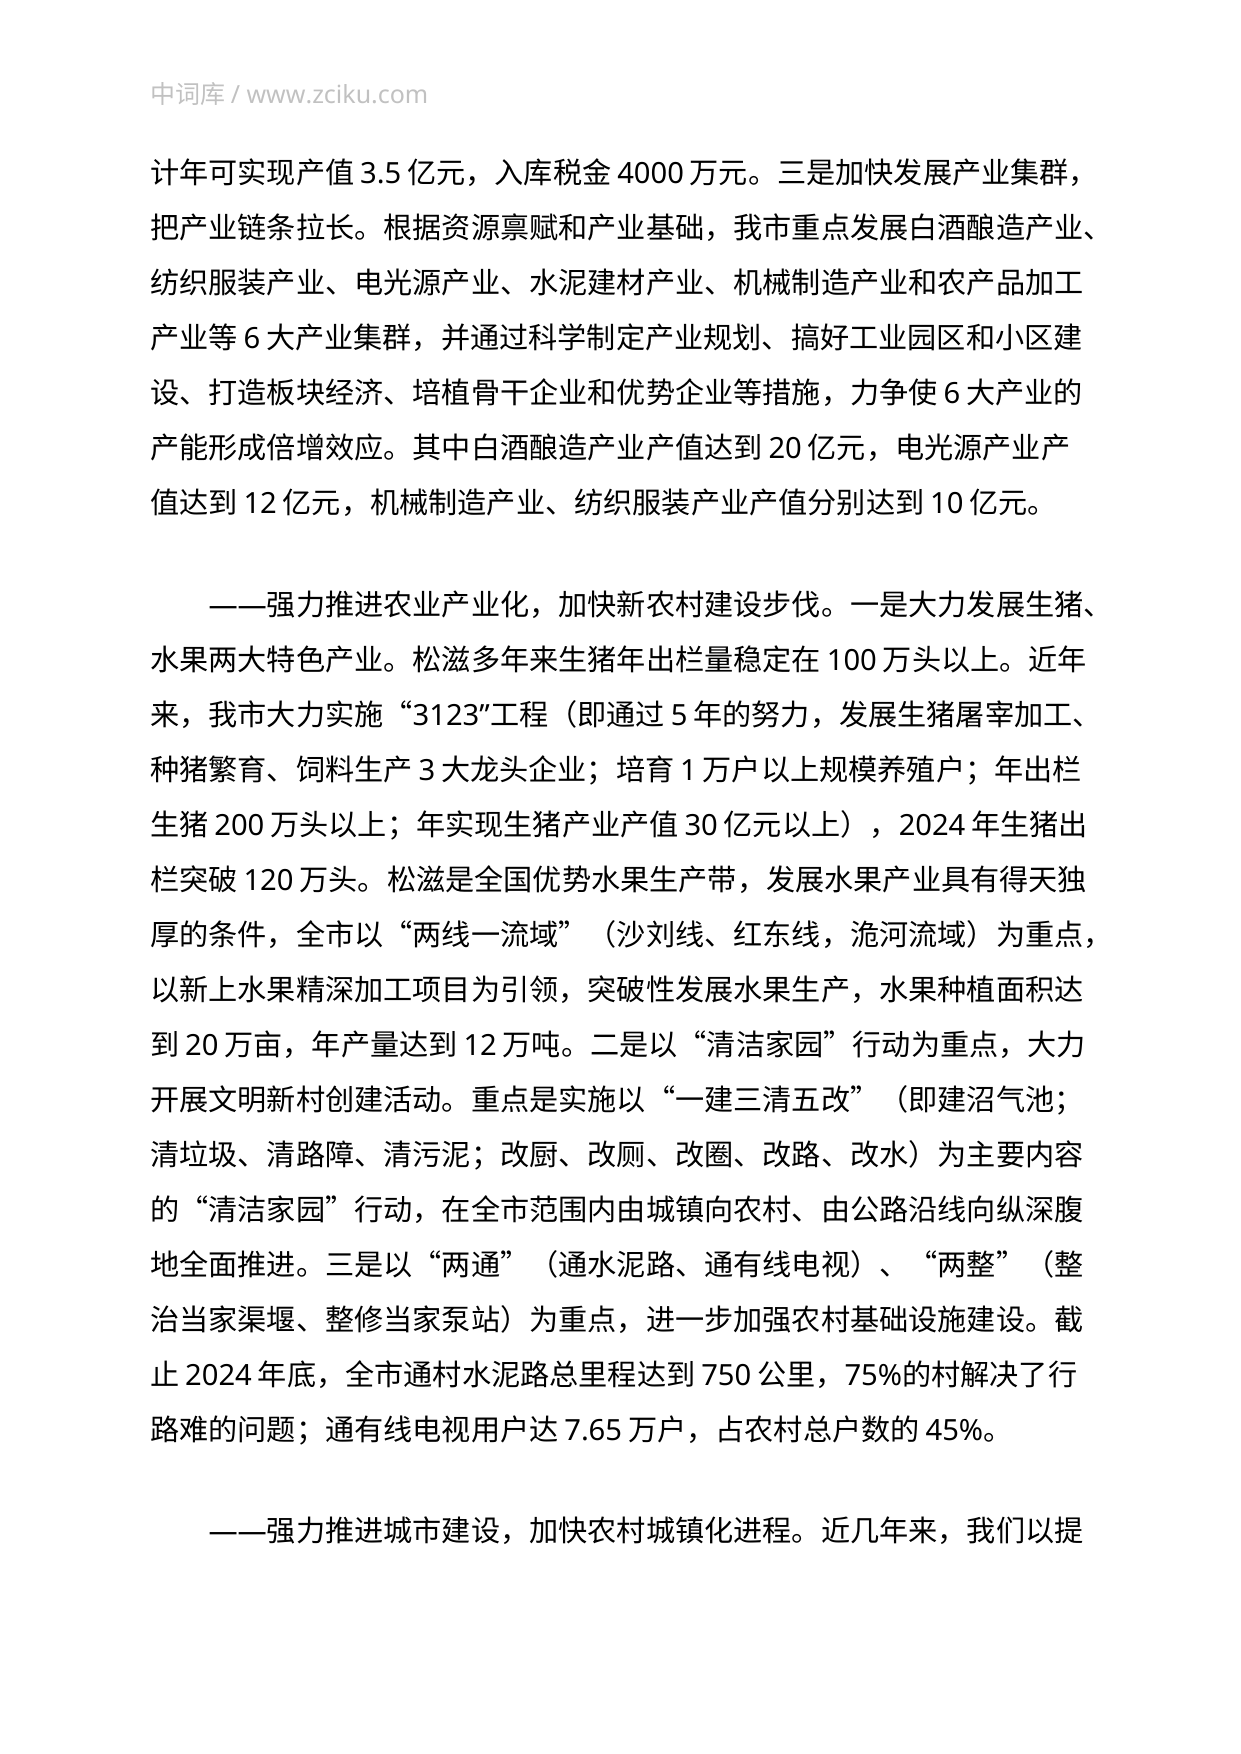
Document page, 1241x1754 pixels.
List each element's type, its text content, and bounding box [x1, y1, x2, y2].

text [150, 150, 1090, 522]
text ——强力推进农业产业化，加快新农村建设步伐。一是大力发展生猪、水果两大特色产业。松滋多年来生猪年出栏量稳定在100万头以上。近年来，我市大力实施“3123”工程（即通过5年的努力，发展生猪屠宰加工、种猪繁育、饲料生产3大龙头企业；培育1万户以上规模养殖户；年出栏生猪200万头以上；年实现生猪产业产值30亿元以上），2024年生猪出栏突破120万头。松滋是全国优势水果生产带，发展水果产业具有得天独厚的条件，全市以“两线一流域”（沙刘线、红东线，洈河流域）为重点，以新上水果精深加工项目为引领，突破性发展水果生产，水果种植面积达到20万亩，年产量达到12万吨。二是以“清洁家园”行动为重点，大力开展文明新村创建活动。重点是实施以“一建三清五改”（即建沼气池；清垃圾、清路障、清污泥；改厨、改厕、改圈、改路、改水）为主要内容的“清洁家园”行动，在全市范围内由城镇向农村、由公路沿线向纵深腹地全面推进。三是以“两通”（通水泥路、通有线电视）、“两整”（整治当家渠堰、整修当家泵站）为重点，进一步加强农村基础设施建设。截止2024年底，全市通村水泥路总里程达到750公里，75%的村解决了行路难的问题；通有线电视用户达7.65万户，占农村总户数的45%。 [150, 582, 1090, 1448]
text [150, 1508, 1090, 1550]
